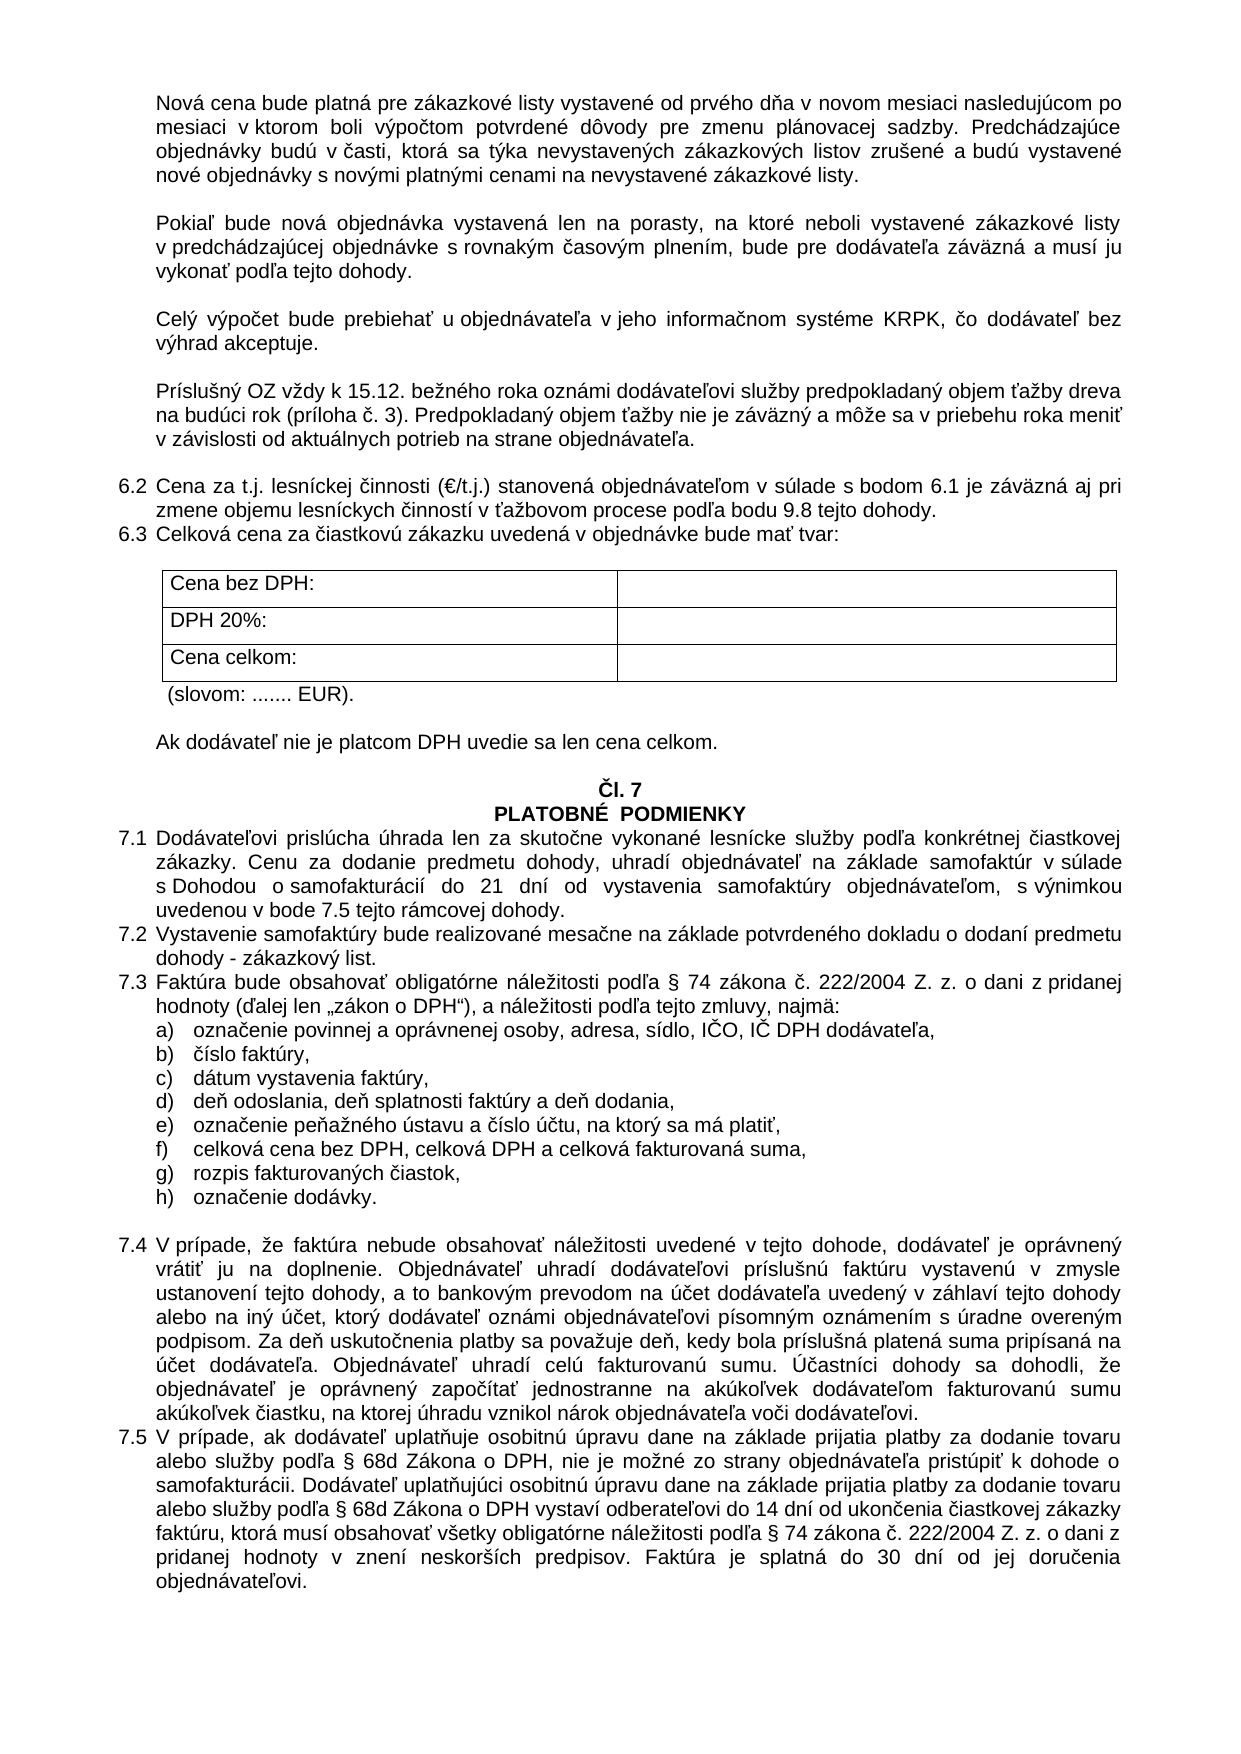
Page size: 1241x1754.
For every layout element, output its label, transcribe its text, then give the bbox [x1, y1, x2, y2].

list V prípade, ak dodávateľ uplatňuje osobitnú úpravu dane na základe prijatia platby za dodanie tovaru alebo služby podľa § 68d Zákona o DPH, nie je možné zo strany objednávateľa pristúpiť k dohode o samofakturácii. Dodávateľ uplatňujúci osobitnú úpravu dane na základe prijatia platby za dodanie tovaru alebo služby podľa § 68d Zákona o DPH vystaví odberateľovi do 14 dní od ukončenia čiastkovej zákazky faktúru, ktorá musí obsahovať všetky obligatórne náležitosti podľa § 74 zákona č. 222/2004 Z. z. o dani z pridanej hodnoty v znení neskorších predpisov. Faktúra je splatná do 30 dní od jej doručenia objednávateľovi. [118, 1425, 1122, 1592]
table_cell DPH 20%: [163, 608, 617, 644]
table_cell Cena celkom: [163, 645, 617, 681]
list rozpis fakturovaných čiastok, [156, 1161, 1122, 1185]
list (slovom: ....... EUR). [156, 682, 1122, 706]
table_header Cena bez DPH: [163, 571, 617, 607]
table_cell [618, 645, 1116, 681]
list Celková cena za čiastkovú zákazku uvedená v objednávke bude mať tvar: [118, 522, 1122, 546]
list celková cena bez DPH, celková DPH a celková fakturovaná suma, [156, 1137, 1122, 1161]
list Ak dodávateľ nie je platcom DPH uvedie sa len cena celkom. [156, 730, 1122, 754]
list Pokiaľ bude nová objednávka vystavená len na porasty, na ktoré neboli vystavené zákazkové listy v predchádzajúcej objednávke s rovnakým časovým plnením, bude pre dodávateľa záväzná a musí ju vykonať podľa tejto dohody. [156, 211, 1122, 283]
list Príslušný OZ vždy k 15.12. bežného roka oznámi dodávateľovi služby predpokladaný objem ťažby dreva na budúci rok (príloha č. 3). Predpokladaný objem ťažby nie je záväzný a môže sa v priebehu roka meniť v závislosti od aktuálnych potrieb na strane objednávateľa. [156, 378, 1122, 450]
text Čl. 7 [118, 778, 1122, 802]
table_header [618, 571, 1116, 607]
list Vystavenie samofaktúry bude realizované mesačne na základe potvrdeného dokladu o dodaní predmetu dohody - zákazkový list. [118, 922, 1122, 969]
list Dodávateľovi prislúcha úhrada len za skutočne vykonané lesnícke služby podľa konkrétnej čiastkovej zákazky. Cenu za dodanie predmetu dohody, uhradí objednávateľ na základe samofaktúr v súlade s Dohodou o samofakturácií do 21 dní od vystavenia samofaktúry objednávateľom, s výnimkou uvedenou v bode 7.5 tejto rámcovej dohody. [118, 826, 1122, 922]
text PLATOBNÉ PODMIENKY [118, 802, 1122, 826]
list označenie dodávky. [156, 1185, 1122, 1209]
list deň odoslania, deň splatnosti faktúry a deň dodania, [156, 1089, 1122, 1113]
list Celý výpočet bude prebiehať u objednávateľa v jeho informačnom systéme KRPK, čo dodávateľ bez výhrad akceptuje. [156, 307, 1122, 354]
list Nová cena bude platná pre zákazkové listy vystavené od prvého dňa v novom mesiaci nasledujúcom po mesiaci v ktorom boli výpočtom potvrdené dôvody pre zmenu plánovacej sadzby. Predchádzajúce objednávky budú v časti, ktorá sa týka nevystavených zákazkových listov zrušené a budú vystavené nové objednávky s novými platnými cenami na nevystavené zákazkové listy. [156, 91, 1122, 187]
list Cena za t.j. lesníckej činnosti (€/t.j.) stanovená objednávateľom v súlade s bodom 6.1 je záväzná aj pri zmene objemu lesníckych činností v ťažbovom procese podľa bodu 9.8 tejto dohody. [118, 474, 1122, 522]
table_cell [618, 608, 1116, 644]
list číslo faktúry, [156, 1041, 1122, 1065]
list Faktúra bude obsahovať obligatórne náležitosti podľa § 74 zákona č. 222/2004 Z. z. o dani z pridanej hodnoty (ďalej len „zákon o DPH“), a náležitosti podľa tejto zmluvy, najmä: [118, 969, 1122, 1017]
list dátum vystavenia faktúry, [156, 1065, 1122, 1089]
list V prípade, že faktúra nebude obsahovať náležitosti uvedené v tejto dohode, dodávateľ je oprávnený vrátiť ju na doplnenie. Objednávateľ uhradí dodávateľovi príslušnú faktúru vystavenú v zmysle ustanovení tejto dohody, a to bankovým prevodom na účet dodávateľa uvedený v záhlaví tejto dohody alebo na iný účet, ktorý dodávateľ oznámi objednávateľovi písomným oznámením s úradne overeným podpisom. Za deň uskutočnenia platby sa považuje deň, kedy bola príslušná platená suma pripísaná na účet dodávateľa. Objednávateľ uhradí celú fakturovanú sumu. Účastníci dohody sa dohodli, že objednávateľ je oprávnený započítať jednostranne na akúkoľvek dodávateľom fakturovanú sumu akúkoľvek čiastku, na ktorej úhradu vznikol nárok objednávateľa voči dodávateľovi. [118, 1233, 1122, 1425]
list označenie povinnej a oprávnenej osoby, adresa, sídlo, IČO, IČ DPH dodávateľa, [156, 1017, 1122, 1041]
list označenie peňažného ústavu a číslo účtu, na ktorý sa má platiť, [156, 1113, 1122, 1137]
